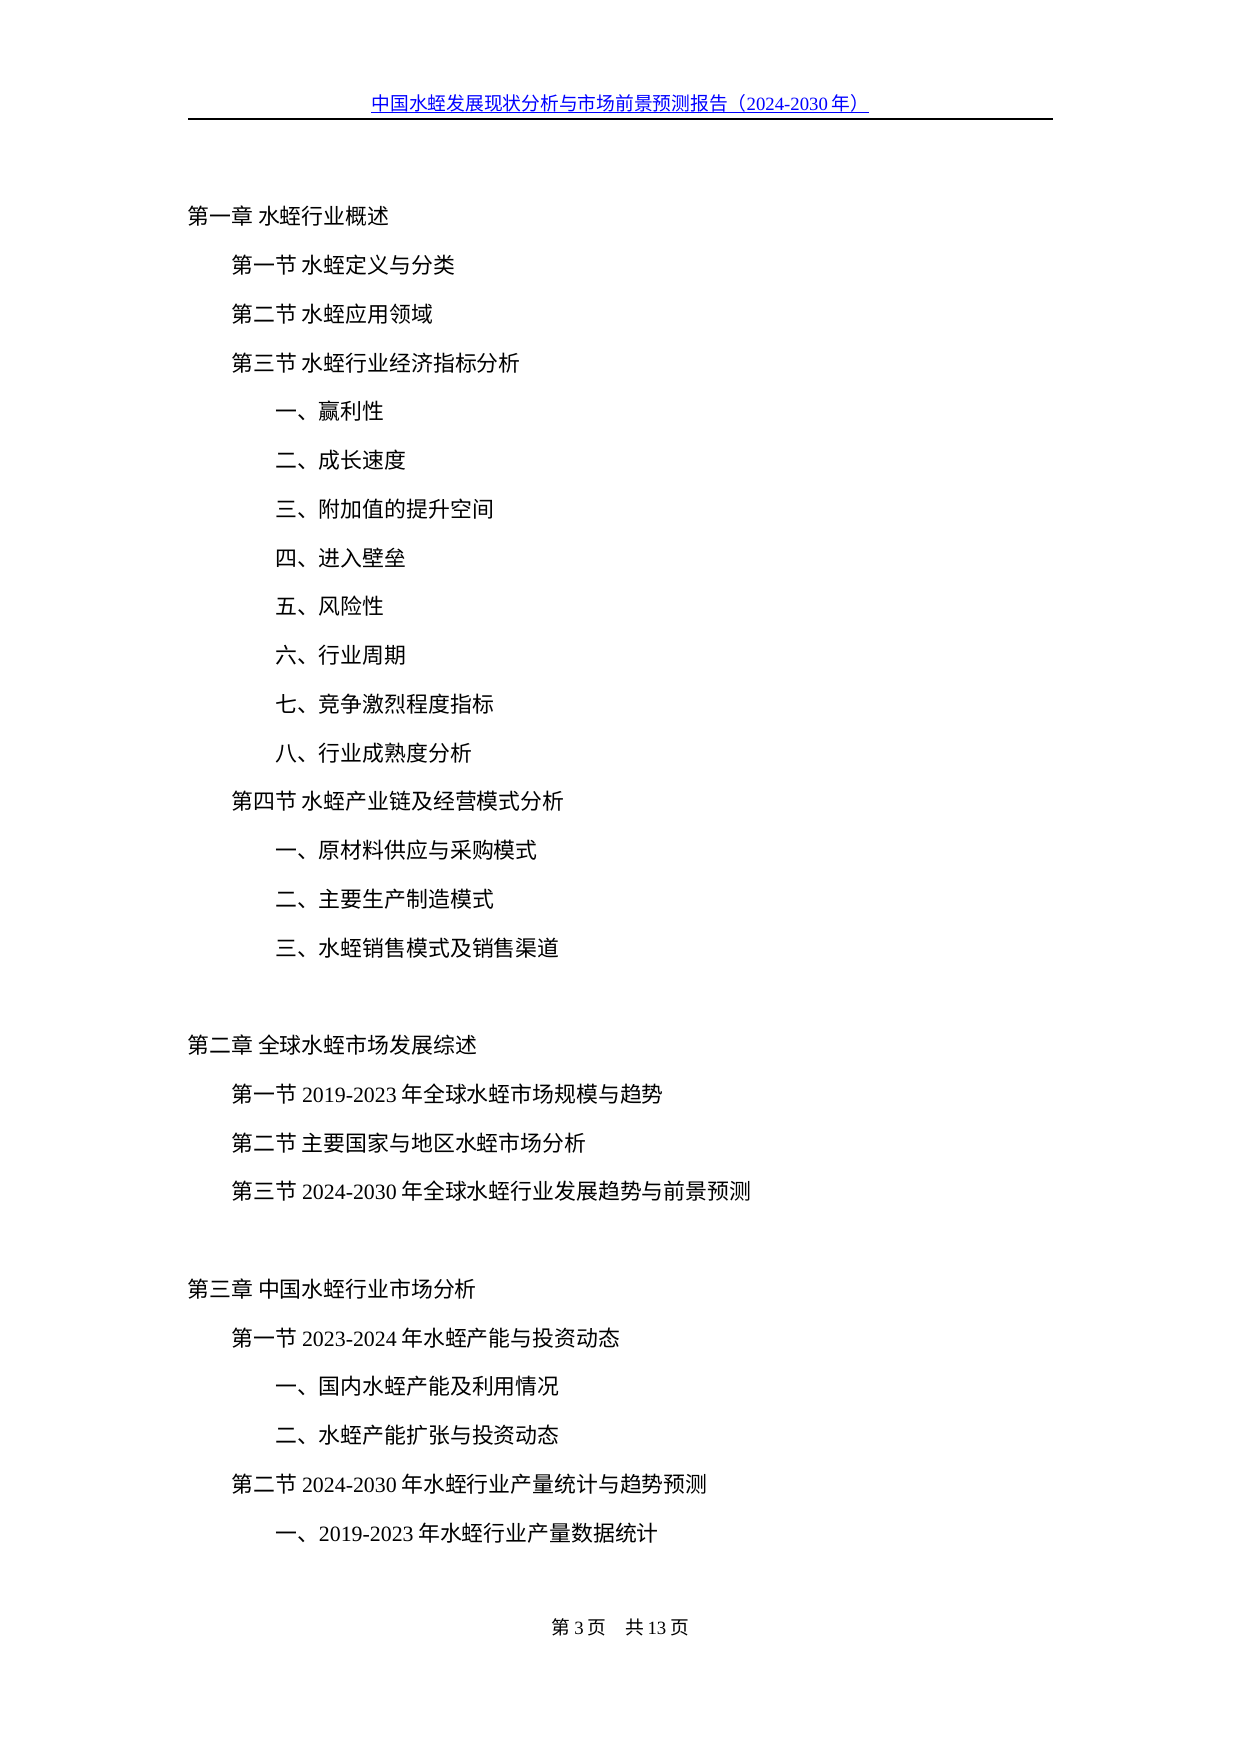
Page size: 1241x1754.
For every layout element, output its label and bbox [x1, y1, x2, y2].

text [187, 150, 1053, 1548]
